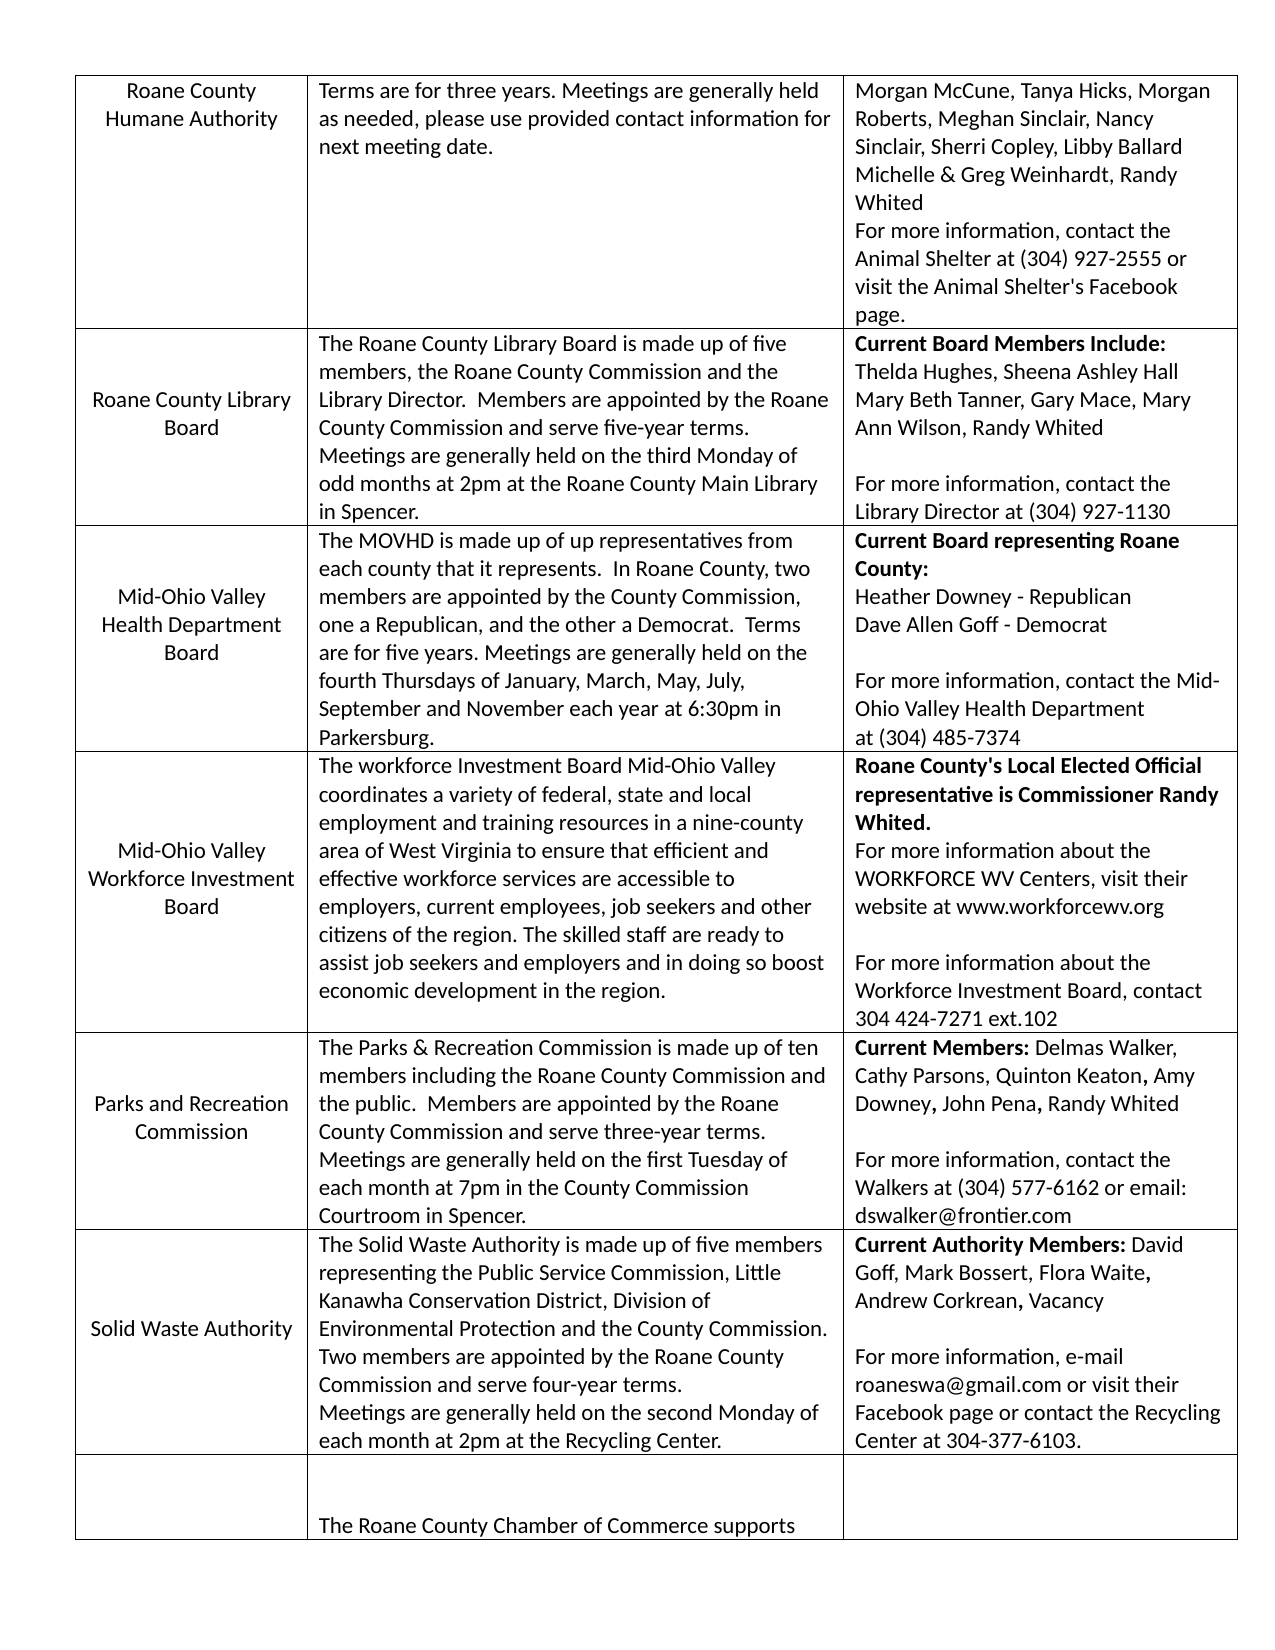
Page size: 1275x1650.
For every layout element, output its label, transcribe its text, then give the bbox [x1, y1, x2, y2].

table_cell Current Board Members Include: Thelda Hughes, Sheena Ashley Hall Mary Beth Tanner, Gary Mace, Mary Ann Wilson, Randy Whited For more information, contact the Library Director at (304) 927-1130 [844, 329, 1237, 525]
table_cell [844, 76, 1237, 328]
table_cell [76, 1455, 307, 1539]
table_cell Roane County's Local Elected Official representative is Commissioner Randy Whited. For more information about the WORKFORCE WV Centers, visit their website at www.workforcewv.org For more information about the Workforce Investment Board, contact 304 424-7271 ext.102 [844, 752, 1237, 1032]
table_cell The Roane County Library Board is made up of five members, the Roane County Commission and the Library Director. Members are appointed by the Roane County Commission and serve five-year terms. Meetings are generally held on the third Monday of odd months at 2pm at the Roane County Main Library in Spencer. [308, 329, 843, 525]
table_cell The workforce Investment Board Mid-Ohio Valley coordinates a variety of federal, state and local employment and training resources in a nine-county area of West Virginia to ensure that efficient and effective workforce services are accessible to employers, current employees, job seekers and other citizens of the region. The skilled staff are ready to assist job seekers and employers and in doing so boost economic development in the region. [308, 752, 843, 1032]
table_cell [76, 76, 307, 328]
table_cell The MOVHD is made up of up representatives from each county that it represents. In Roane County, two members are appointed by the County Commission, one a Republican, and the other a Democrat. Terms are for five years. Meetings are generally held on the fourth Thursdays of January, March, May, July, September and November each year at 6:30pm in Parkersburg. [308, 526, 843, 751]
table_cell Solid Waste Authority [76, 1230, 307, 1454]
table_cell Parks and Recreation Commission [76, 1033, 307, 1229]
table_cell Mid-Ohio Valley Workforce Investment Board [76, 752, 307, 1032]
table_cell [308, 1455, 843, 1539]
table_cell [308, 76, 843, 328]
table_cell Roane County Library Board [76, 329, 307, 525]
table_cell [844, 1455, 1237, 1539]
table_cell Mid-Ohio Valley Health Department Board [76, 526, 307, 751]
table_cell The Solid Waste Authority is made up of five members representing the Public Service Commission, Little Kanawha Conservation District, Division of Environmental Protection and the County Commission. Two members are appointed by the Roane County Commission and serve four-year terms. Meetings are generally held on the second Monday of each month at 2pm at the Recycling Center. [308, 1230, 843, 1454]
table_cell The Parks & Recreation Commission is made up of ten members including the Roane County Commission and the public. Members are appointed by the Roane County Commission and serve three-year terms. Meetings are generally held on the first Tuesday of each month at 7pm in the County Commission Courtroom in Spencer. [308, 1033, 843, 1229]
table_cell Current Authority Members: David Goff, Mark Bossert, Flora Waite, Andrew Corkrean, Vacancy For more information, e-mail roaneswa@gmail.com or visit their Facebook page or contact the Recycling Center at 304-377-6103. [844, 1230, 1237, 1454]
table_cell Current Members: Delmas Walker, Cathy Parsons, Quinton Keaton, Amy Downey, John Pena, Randy Whited For more information, contact the Walkers at (304) 577-6162 or email: dswalker@frontier.com [844, 1033, 1237, 1229]
table_cell Current Board representing Roane County: Heather Downey - Republican Dave Allen Goff - Democrat For more information, contact the Mid-Ohio Valley Health Department at (304) 485-7374 [844, 526, 1237, 751]
